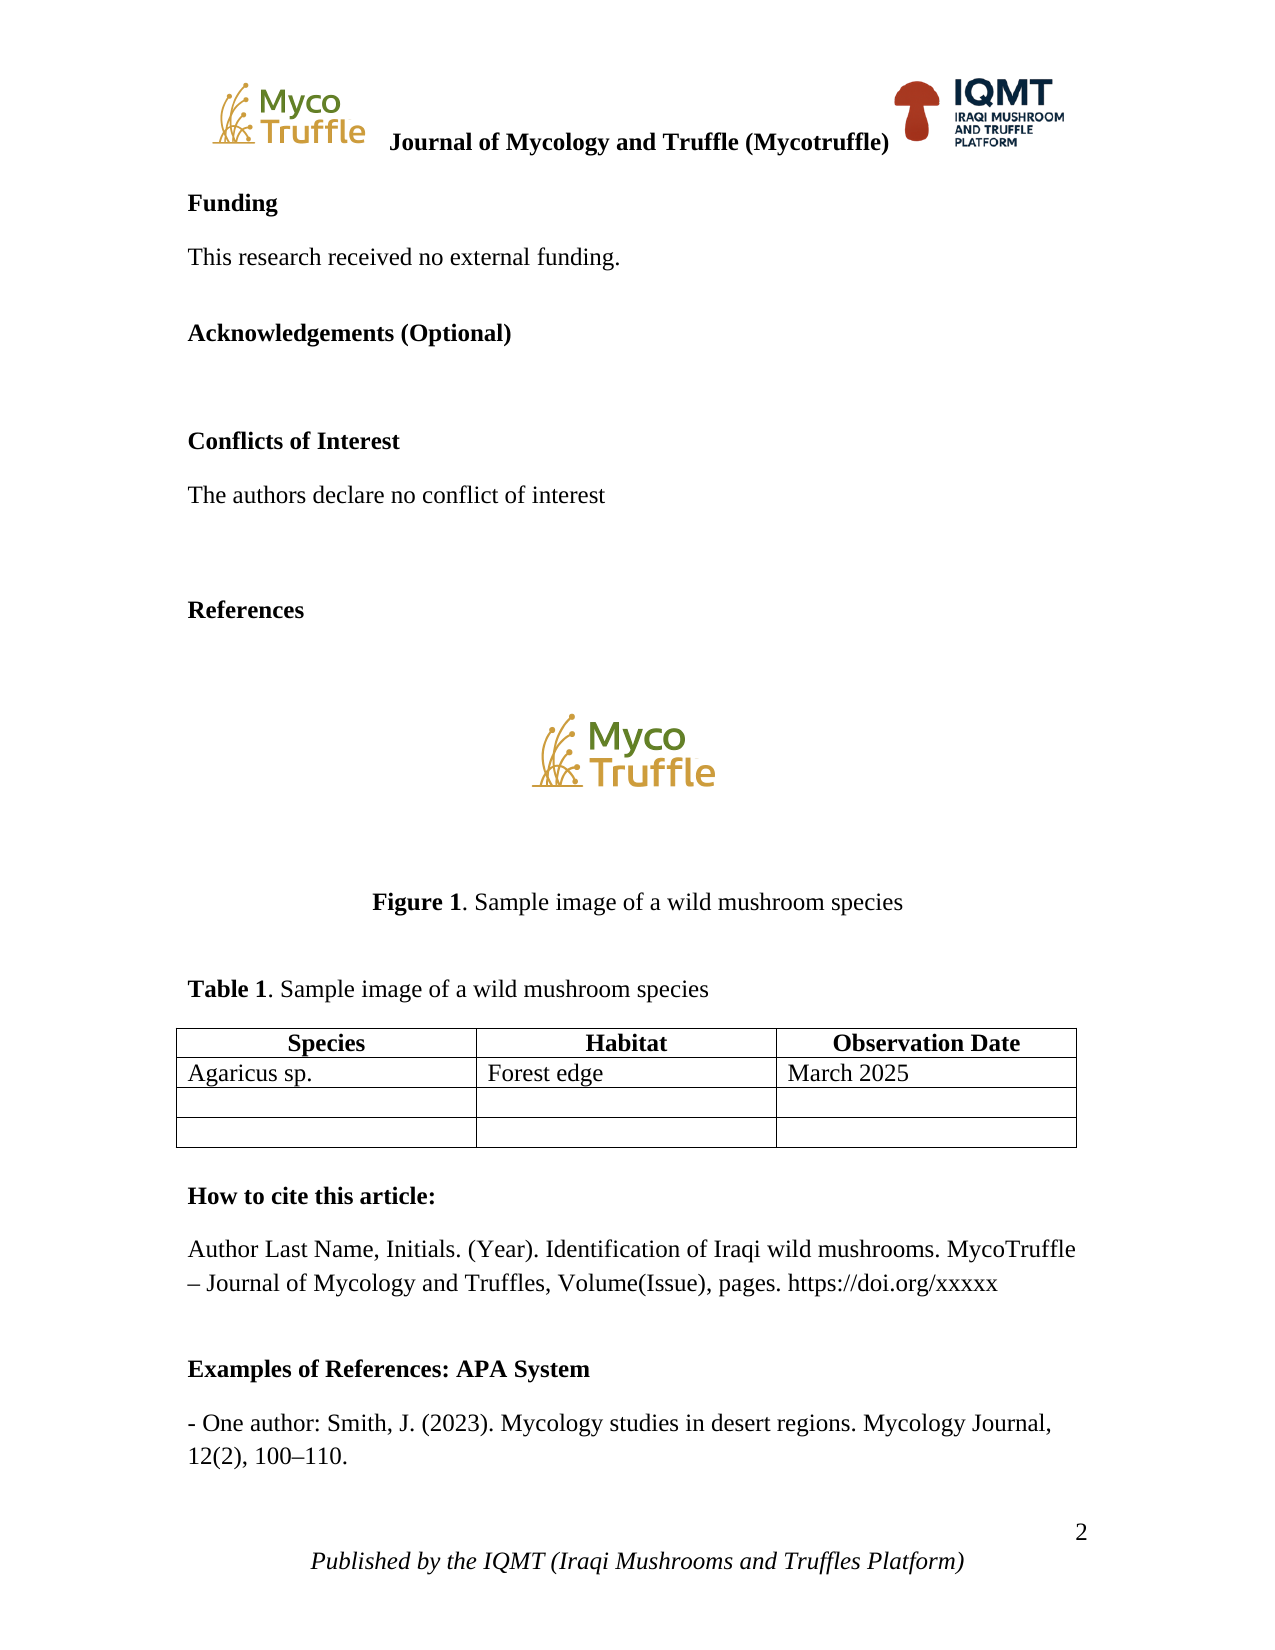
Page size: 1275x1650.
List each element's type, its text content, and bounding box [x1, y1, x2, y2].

text This research received no external funding. [187, 242, 1087, 271]
text The authors declare no conflict of interest [187, 480, 1087, 509]
table_cell March 2025 [777, 1058, 1076, 1087]
table_cell Forest edge [477, 1058, 776, 1087]
table_cell [777, 1088, 1076, 1117]
table_cell [477, 1088, 776, 1117]
text - One author: Smith, J. (2023). Mycology studies in desert regions. Mycology Journal, 12(2), 100–110. [187, 1408, 1087, 1470]
picture [207, 75, 377, 151]
text Acknowledgements (Optional) [187, 285, 1087, 347]
text Examples of References: APA System [187, 1321, 1087, 1383]
table_header Habitat [477, 1029, 776, 1057]
table_cell [177, 1118, 476, 1147]
table_header Observation Date [777, 1029, 1076, 1057]
table_cell [177, 1088, 476, 1117]
table_header Species [177, 1029, 476, 1057]
picture [487, 649, 788, 850]
table_cell [777, 1118, 1076, 1147]
text Conflicts of Interest [187, 426, 1087, 455]
text References [187, 563, 1087, 624]
text How to cite this article: [187, 1148, 1087, 1209]
text Table 1. Sample image of a wild mushroom species [187, 941, 1087, 1002]
text Author Last Name, Initials. (Year). Identification of Iraqi wild mushrooms. MycoTruffle – Journal of Mycology and Truffles, Volume(Issue), pages. https://doi.org/xxxxx [187, 1234, 1087, 1296]
table_cell Agaricus sp. [177, 1058, 476, 1087]
table_cell [477, 1118, 776, 1147]
text Funding [187, 155, 1087, 217]
picture [889, 75, 1068, 150]
